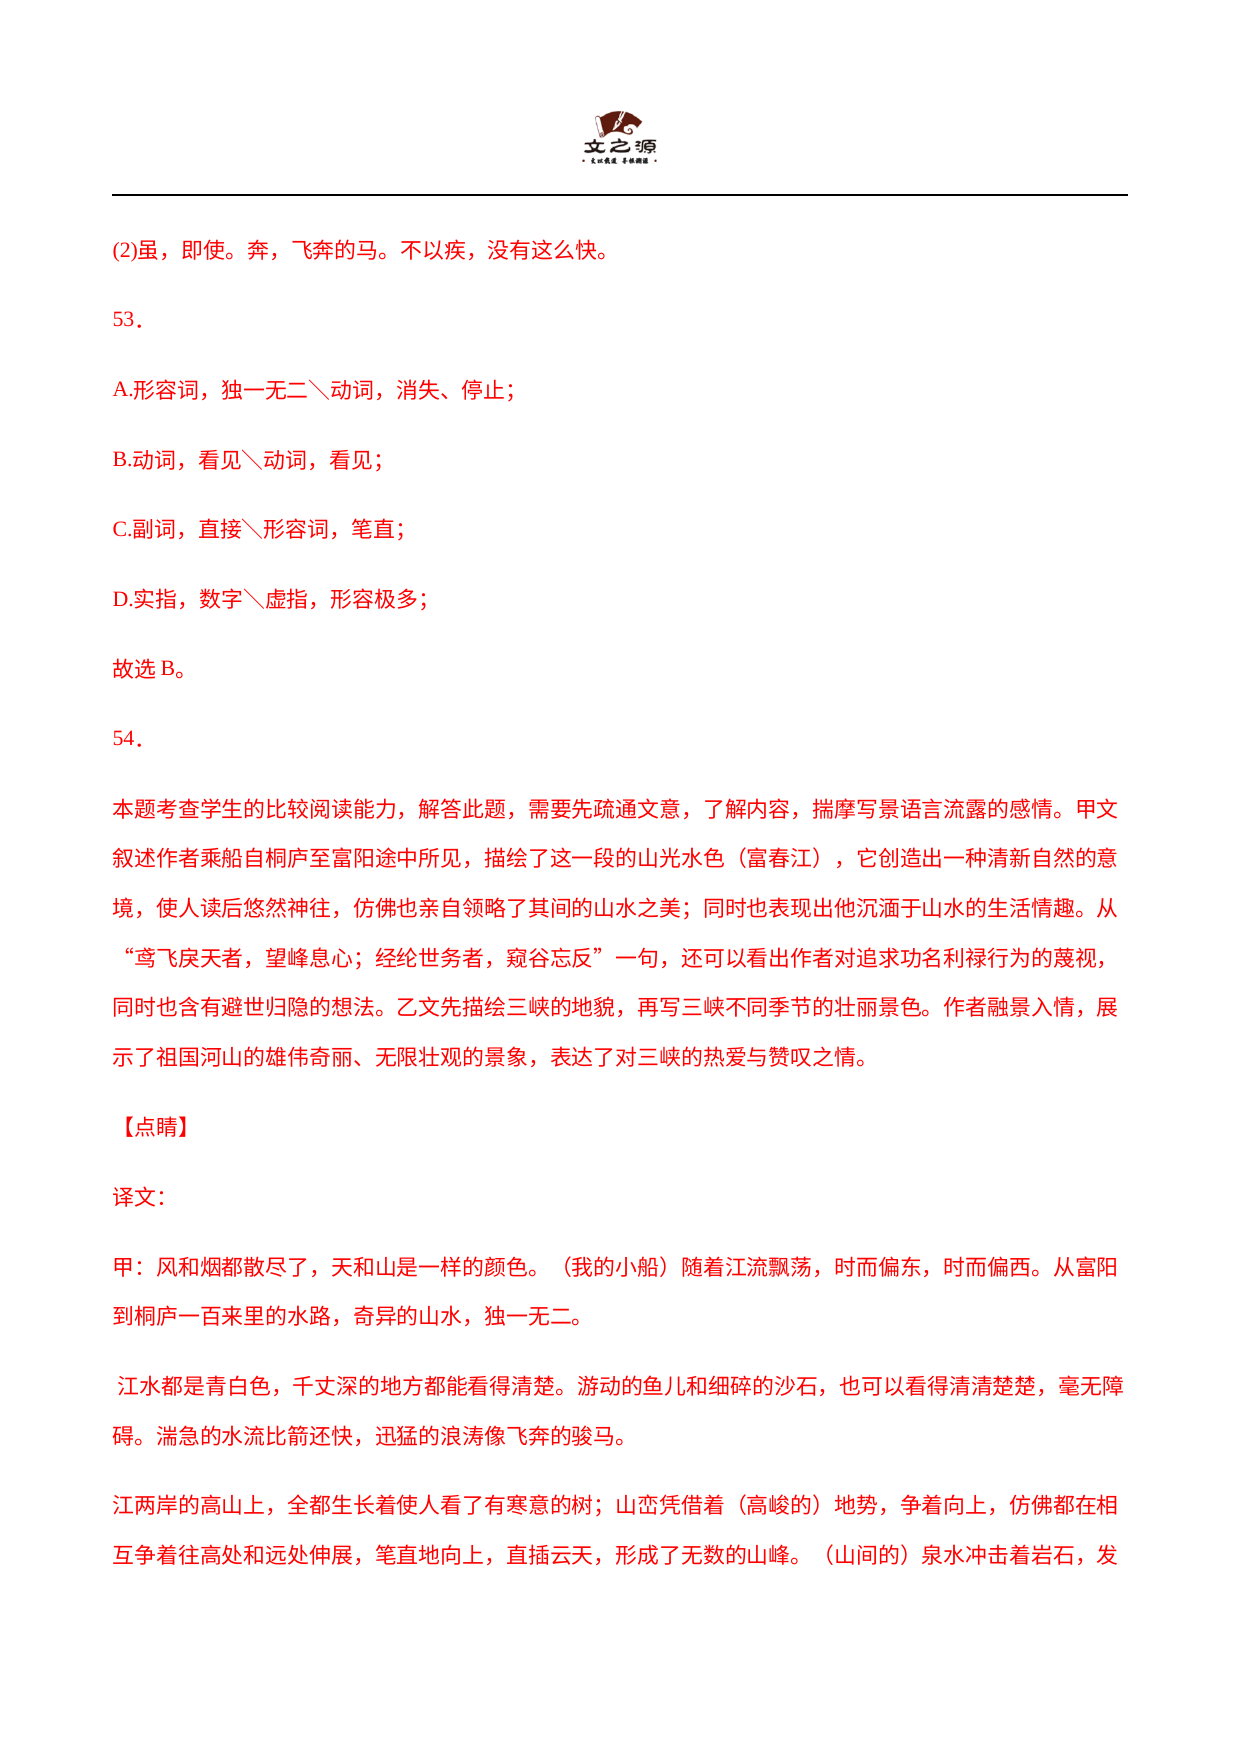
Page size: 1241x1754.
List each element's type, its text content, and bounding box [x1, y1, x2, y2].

picture [543, 88, 698, 192]
text D.实指，数字＼虚指，形容极多； [112, 582, 1128, 615]
text 54． [112, 721, 1128, 754]
text C.副词，直接＼形容词，笔直； [112, 512, 1128, 545]
text 甲：风和烟都散尽了，天和山是一样的颜色。（我的小船）随着江流飘荡，时而偏东，时而偏西。从富阳到桐庐一百来里的水路，奇异的山水，独一无二。 [112, 1249, 1128, 1332]
text 江水都是青白色，千丈深的地方都能看得清楚。游动的鱼儿和细碎的沙石，也可以看得清清楚楚，毫无障碍。湍急的水流比箭还快，迅猛的浪涛像飞奔的骏马。 [112, 1368, 1128, 1451]
text (2)虽，即使。奔，飞奔的马。不以疾，没有这么快。 [112, 233, 1128, 266]
text A.形容词，独一无二＼动词，消失、停止； [112, 372, 1128, 405]
text B.动词，看见＼动词，看见； [112, 442, 1128, 475]
text 【点睛】 [112, 1109, 1128, 1142]
text 故选B。 [112, 651, 1128, 684]
text 本题考查学生的比较阅读能力，解答此题，需要先疏通文意，了解内容，揣摩写景语言流露的感情。甲文叙述作者乘船自桐庐至富阳途中所见，描绘了这一段的山光水色（富春江），它创造出一种清新自然的意境，使人读后悠然神往，仿佛也亲自领略了其间的山水之美；同时也表现出他沉湎于山水的生活情趣。从“鸢飞戾天者，望峰息心；经纶世务者，窥谷忘反”一句，还可以看出作者对追求功名利禄行为的蔑视，同时也含有避世归隐的想法。乙文先描绘三峡的地貌，再写三峡不同季节的壮丽景色。作者融景入情，展示了祖国河山的雄伟奇丽、无限壮观的景象，表达了对三峡的热爱与赞叹之情。 [112, 791, 1128, 1072]
text 译文： [112, 1179, 1128, 1212]
text 53． [112, 302, 1128, 336]
